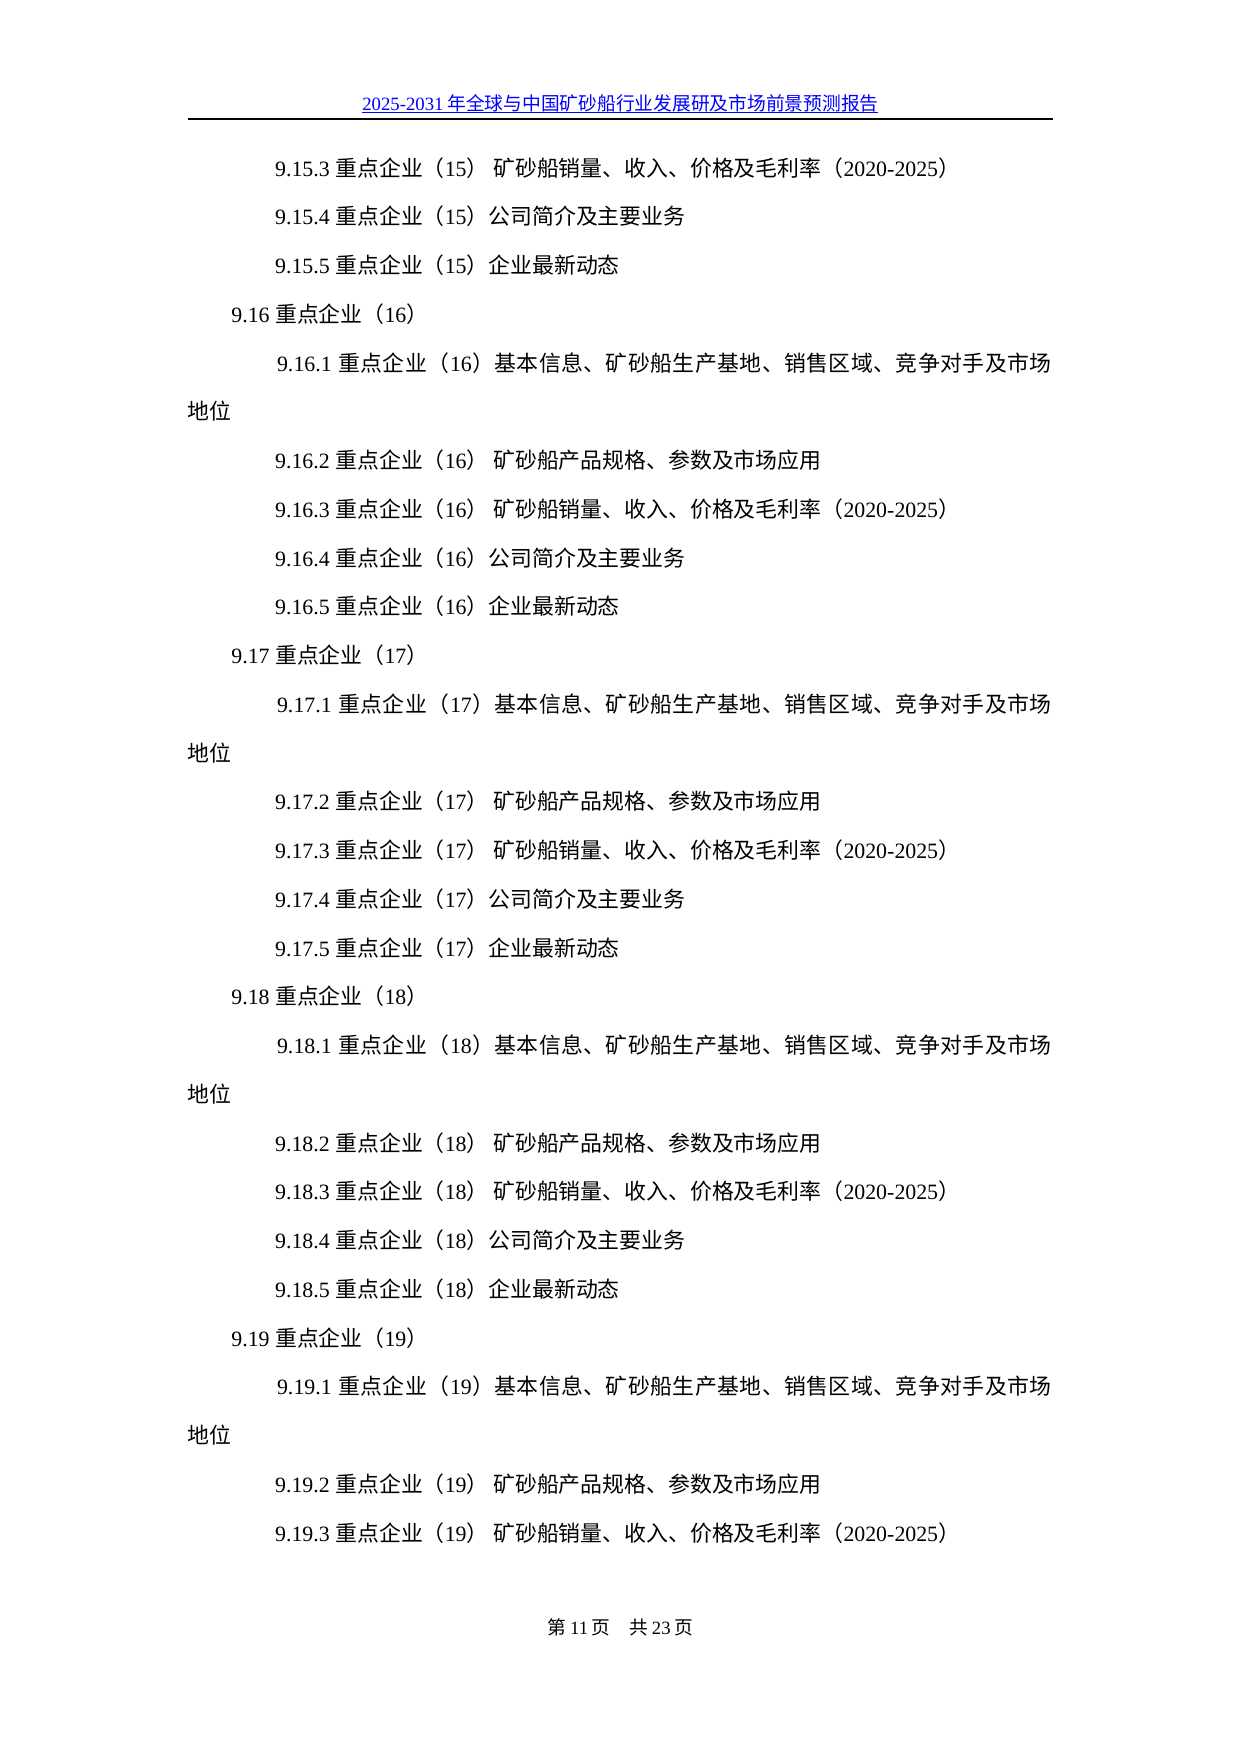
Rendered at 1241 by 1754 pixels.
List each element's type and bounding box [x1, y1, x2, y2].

text [187, 150, 1053, 1548]
